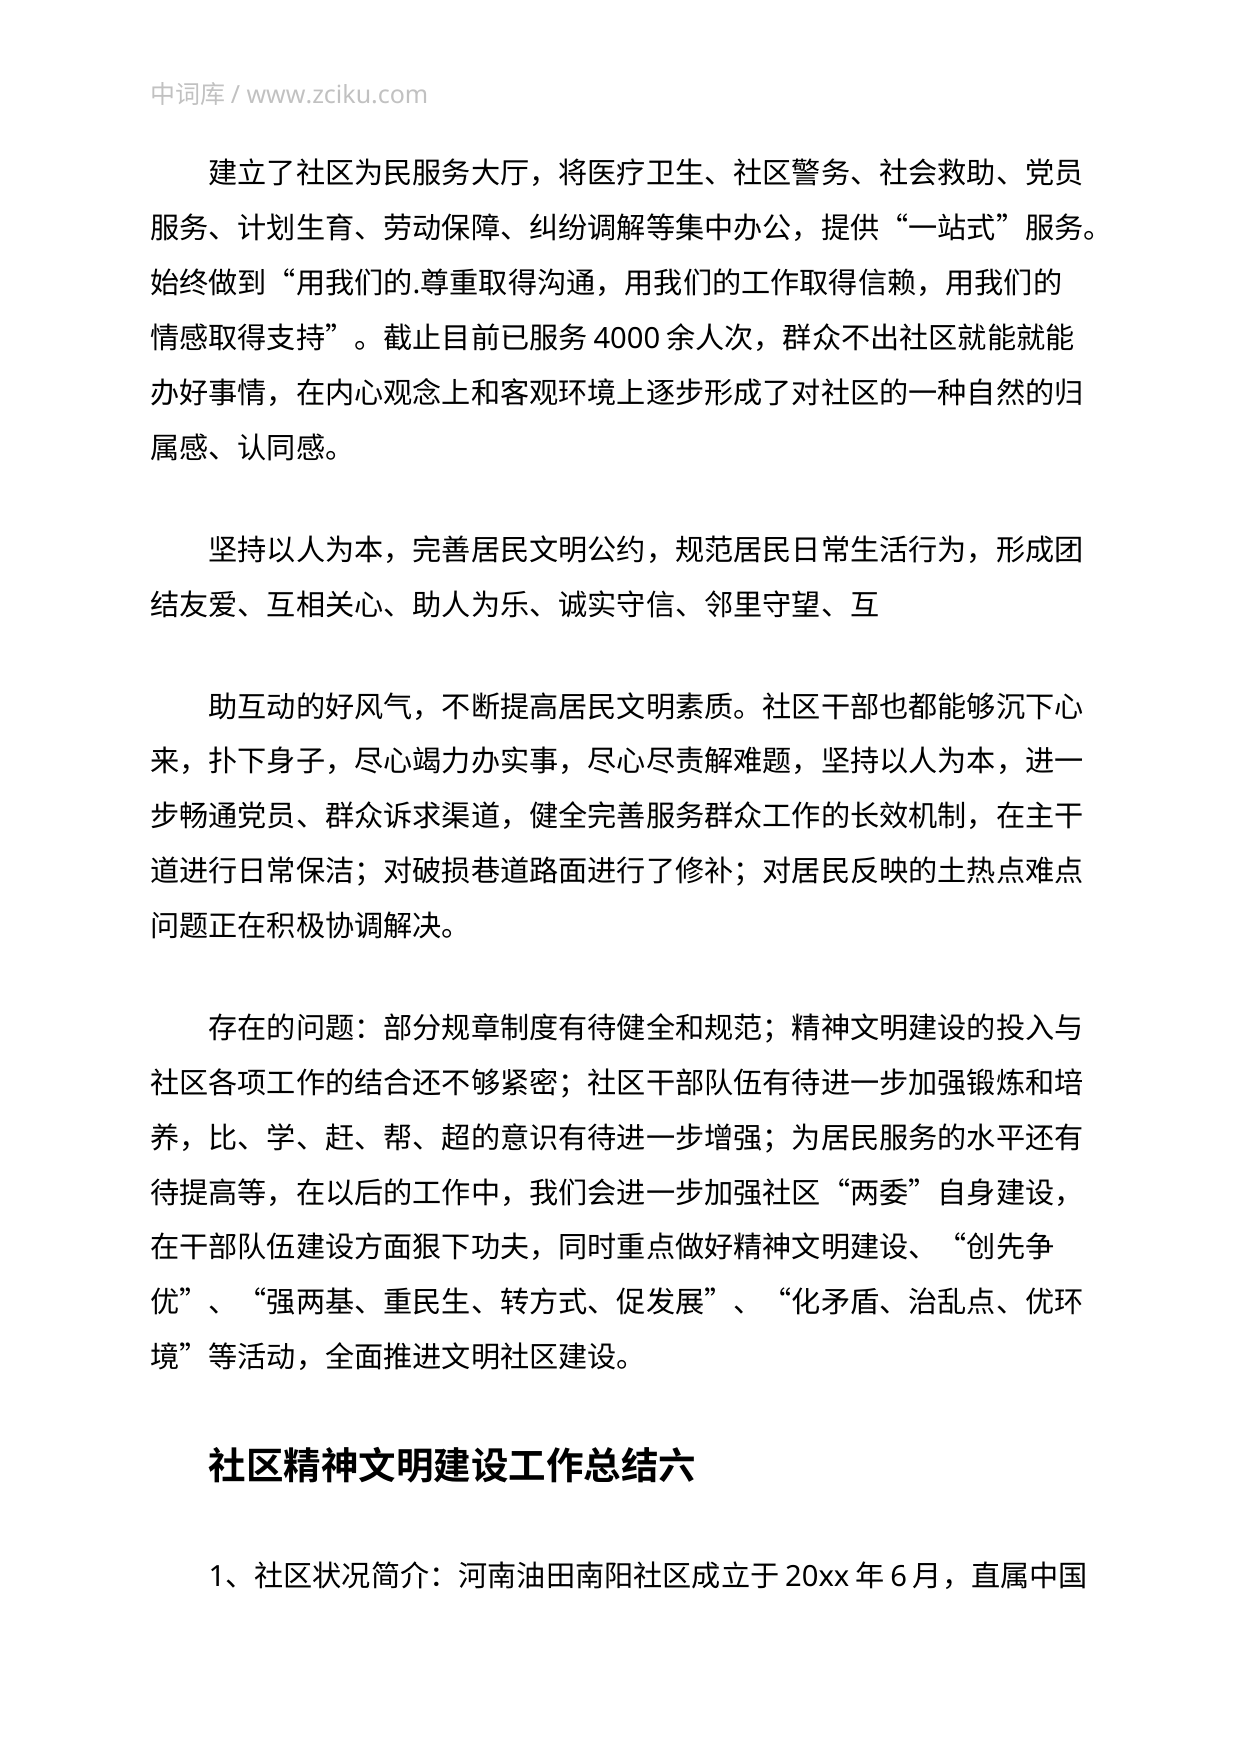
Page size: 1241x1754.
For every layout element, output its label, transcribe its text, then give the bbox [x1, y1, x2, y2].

text 社区精神文明建设工作总结六 [150, 1436, 1090, 1490]
text 坚持以人为本，完善居民文明公约，规范居民日常生活行为，形成团结友爱、互相关心、助人为乐、诚实守信、邻里守望、互 [150, 526, 1090, 624]
text 助互动的好风气，不断提高居民文明素质。社区干部也都能够沉下心来，扑下身子，尽心竭力办实事，尽心尽责解难题，坚持以人为本，进一步畅通党员、群众诉求渠道，健全完善服务群众工作的长效机制，在主干道进行日常保洁；对破损巷道路面进行了修补；对居民反映的土热点难点问题正在积极协调解决。 [150, 683, 1090, 945]
text 存在的问题：部分规章制度有待健全和规范；精神文明建设的投入与社区各项工作的结合还不够紧密；社区干部队伍有待进一步加强锻炼和培养，比、学、赶、帮、超的意识有待进一步增强；为居民服务的水平还有待提高等，在以后的工作中，我们会进一步加强社区“两委”自身建设，在干部队伍建设方面狠下功夫，同时重点做好精神文明建设、“创先争优”、“强两基、重民生、转方式、促发展”、“化矛盾、治乱点、优环境”等活动，全面推进文明社区建设。 [150, 1004, 1090, 1376]
text 建立了社区为民服务大厅，将医疗卫生、社区警务、社会救助、党员服务、计划生育、劳动保障、纠纷调解等集中办公，提供“一站式”服务。始终做到“用我们的.尊重取得沟通，用我们的工作取得信赖，用我们的情感取得支持”。截止目前已服务4000余人次，群众不出社区就能就能办好事情，在内心观念上和客观环境上逐步形成了对社区的一种自然的归属感、认同感。 [150, 150, 1090, 467]
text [150, 1553, 1090, 1595]
